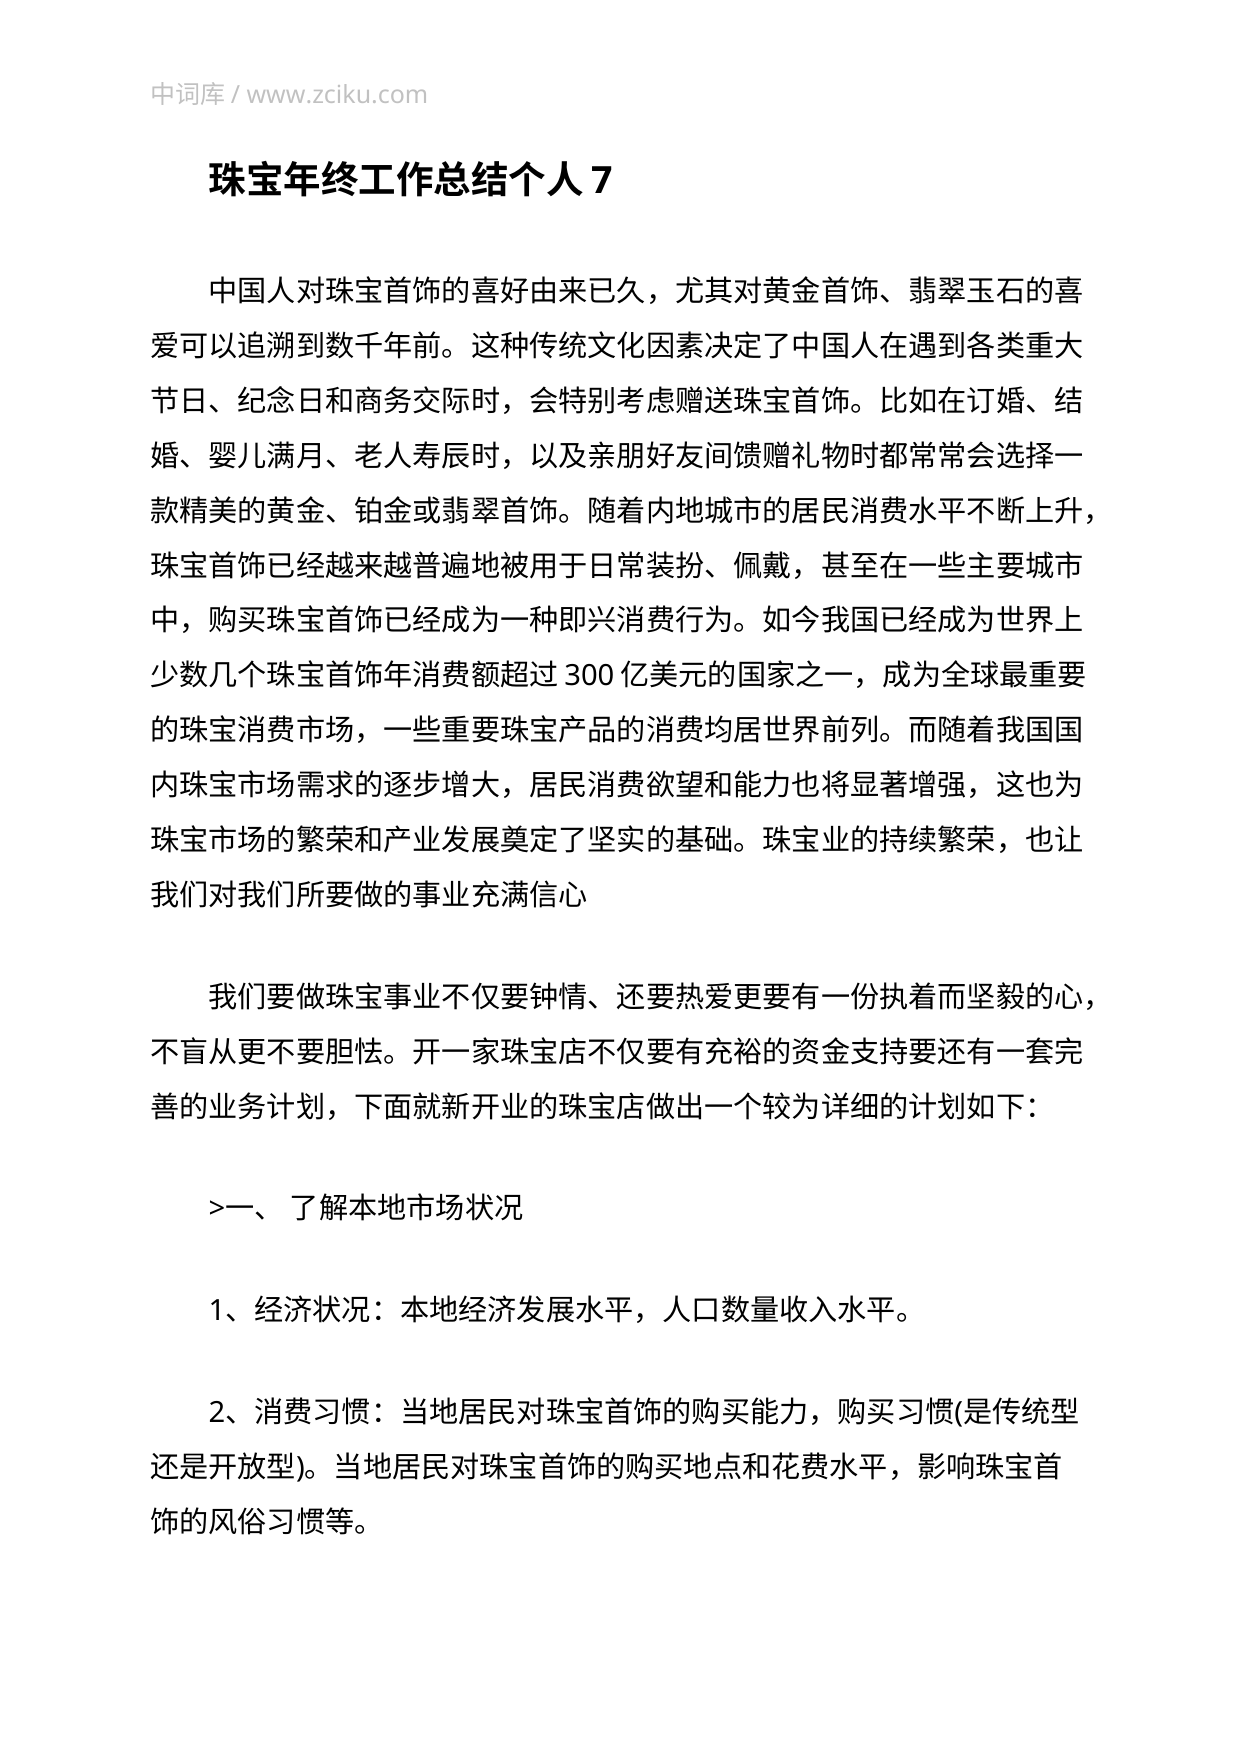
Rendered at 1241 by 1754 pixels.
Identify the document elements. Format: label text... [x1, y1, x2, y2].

text 2、消费习惯：当地居民对珠宝首饰的购买能力，购买习惯(是传统型还是开放型)。当地居民对珠宝首饰的购买地点和花费水平，影响珠宝首饰的风俗习惯等。 [150, 1389, 1090, 1541]
text 珠宝年终工作总结个人7 [150, 150, 1090, 204]
text 1、经济状况：本地经济发展水平，人口数量收入水平。 [150, 1287, 1090, 1329]
text 中国人对珠宝首饰的喜好由来已久，尤其对黄金首饰、翡翠玉石的喜爱可以追溯到数千年前。这种传统文化因素决定了中国人在遇到各类重大节日、纪念日和商务交际时，会特别考虑赠送珠宝首饰。比如在订婚、结婚、婴儿满月、老人寿辰时，以及亲朋好友间馈赠礼物时都常常会选择一款精美的黄金、铂金或翡翠首饰。随着内地城市的居民消费水平不断上升，珠宝首饰已经越来越普遍地被用于日常装扮、佩戴，甚至在一些主要城市中，购买珠宝首饰已经成为一种即兴消费行为。如今我国已经成为世界上少数几个珠宝首饰年消费额超过300亿美元的国家之一，成为全球最重要的珠宝消费市场，一些重要珠宝产品的消费均居世界前列。而随着我国国内珠宝市场需求的逐步增大，居民消费欲望和能力也将显著增强，这也为珠宝市场的繁荣和产业发展奠定了坚实的基础。珠宝业的持续繁荣，也让我们对我们所要做的事业充满信心 [150, 268, 1090, 914]
text 我们要做珠宝事业不仅要钟情、还要热爱更要有一份执着而坚毅的心，不盲从更不要胆怯。开一家珠宝店不仅要有充裕的资金支持要还有一套完善的业务计划，下面就新开业的珠宝店做出一个较为详细的计划如下： [150, 973, 1090, 1125]
text >一、 了解本地市场状况 [150, 1185, 1090, 1227]
